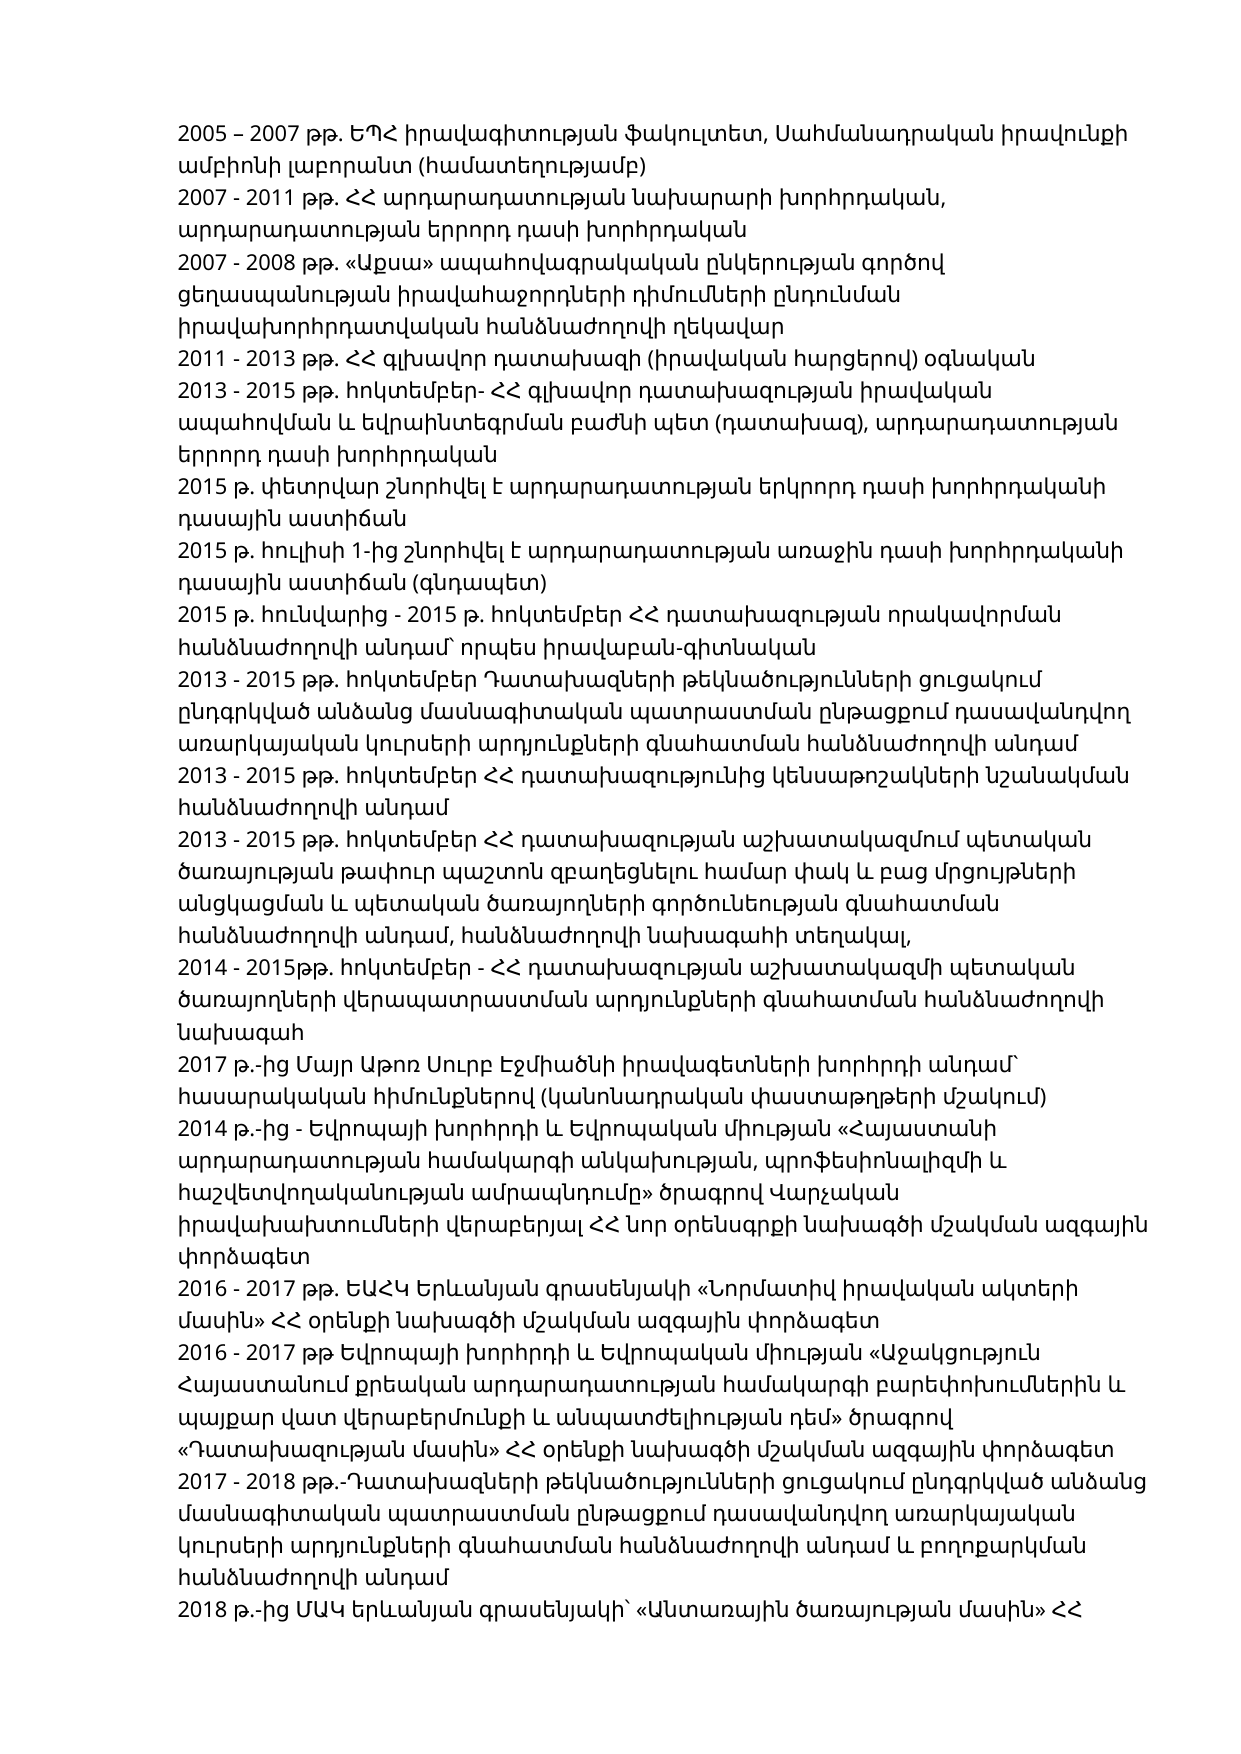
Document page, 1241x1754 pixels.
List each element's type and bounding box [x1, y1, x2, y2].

text [177, 118, 1152, 1624]
